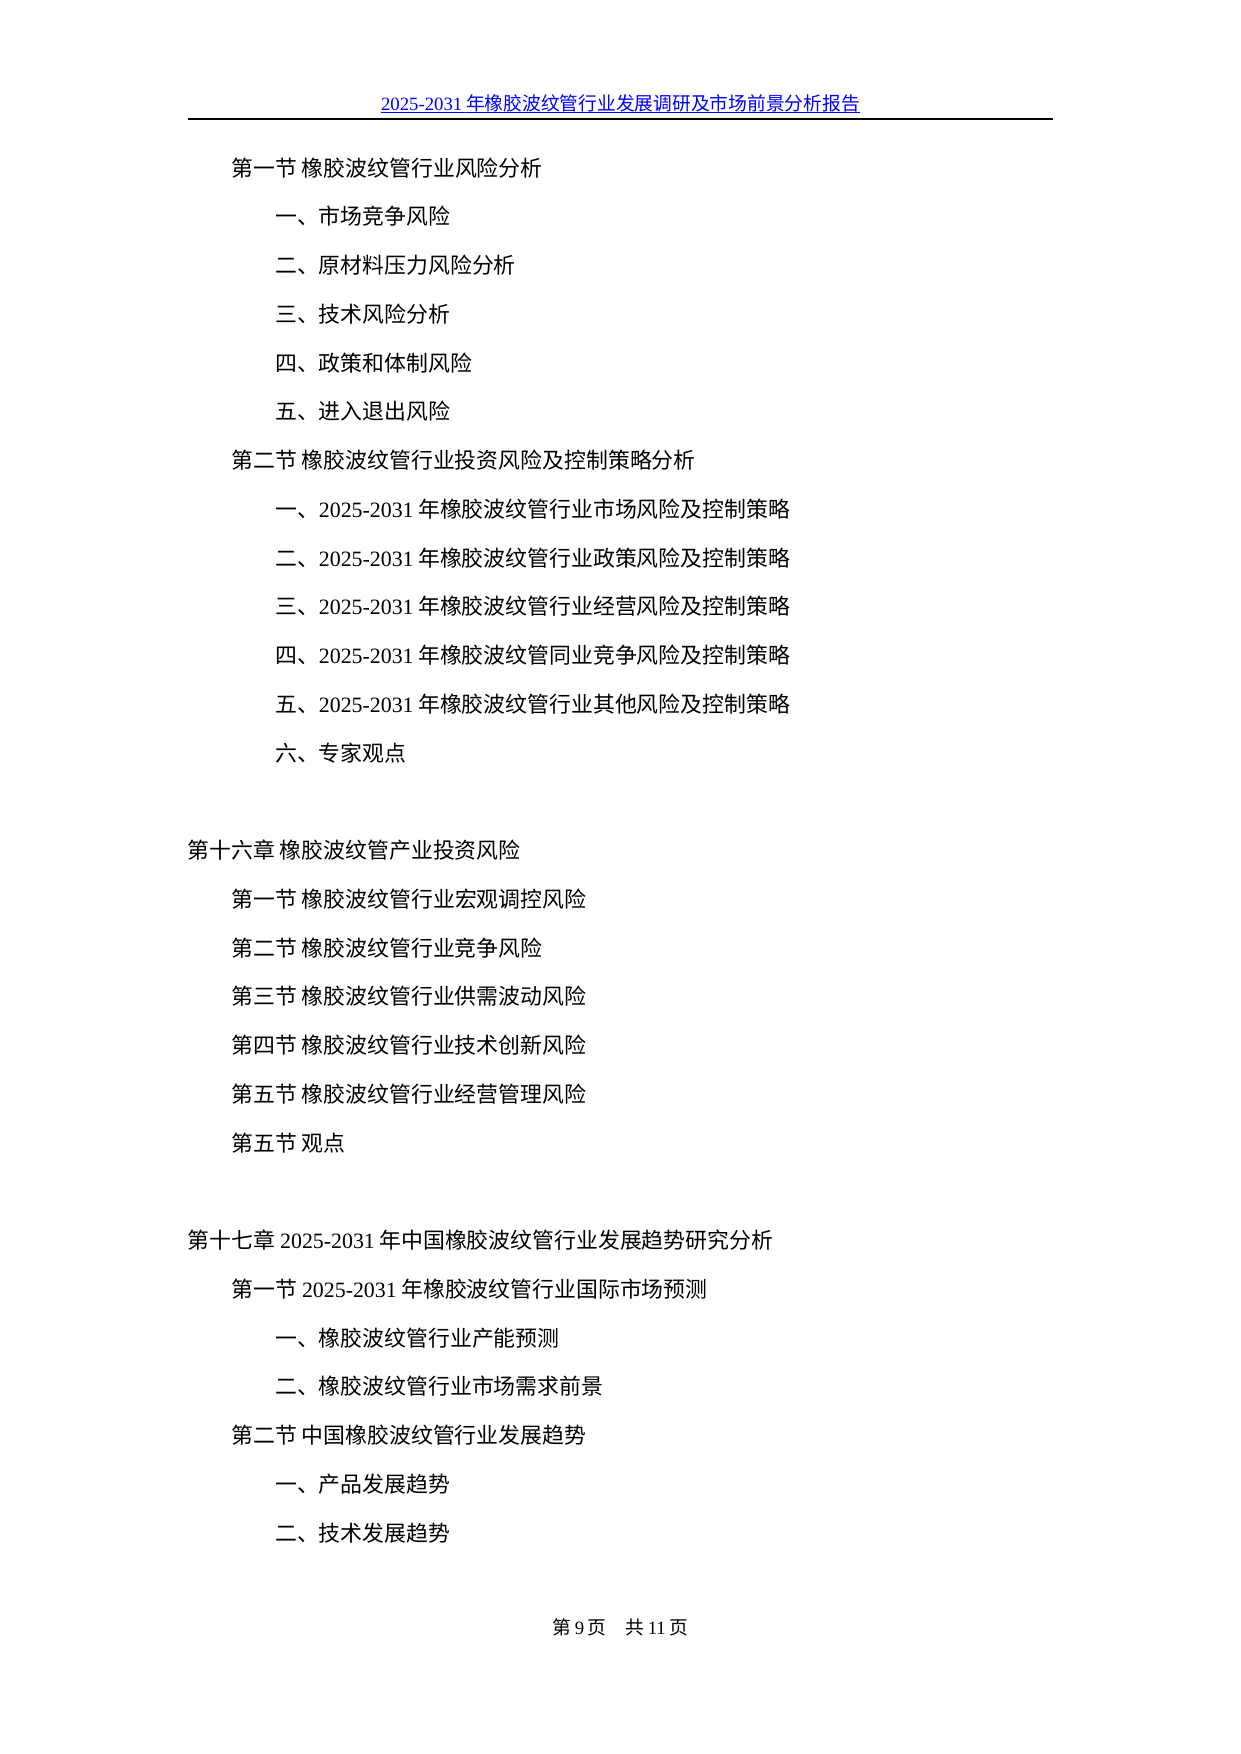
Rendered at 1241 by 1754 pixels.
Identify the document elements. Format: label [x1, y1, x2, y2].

text [187, 150, 1053, 1548]
